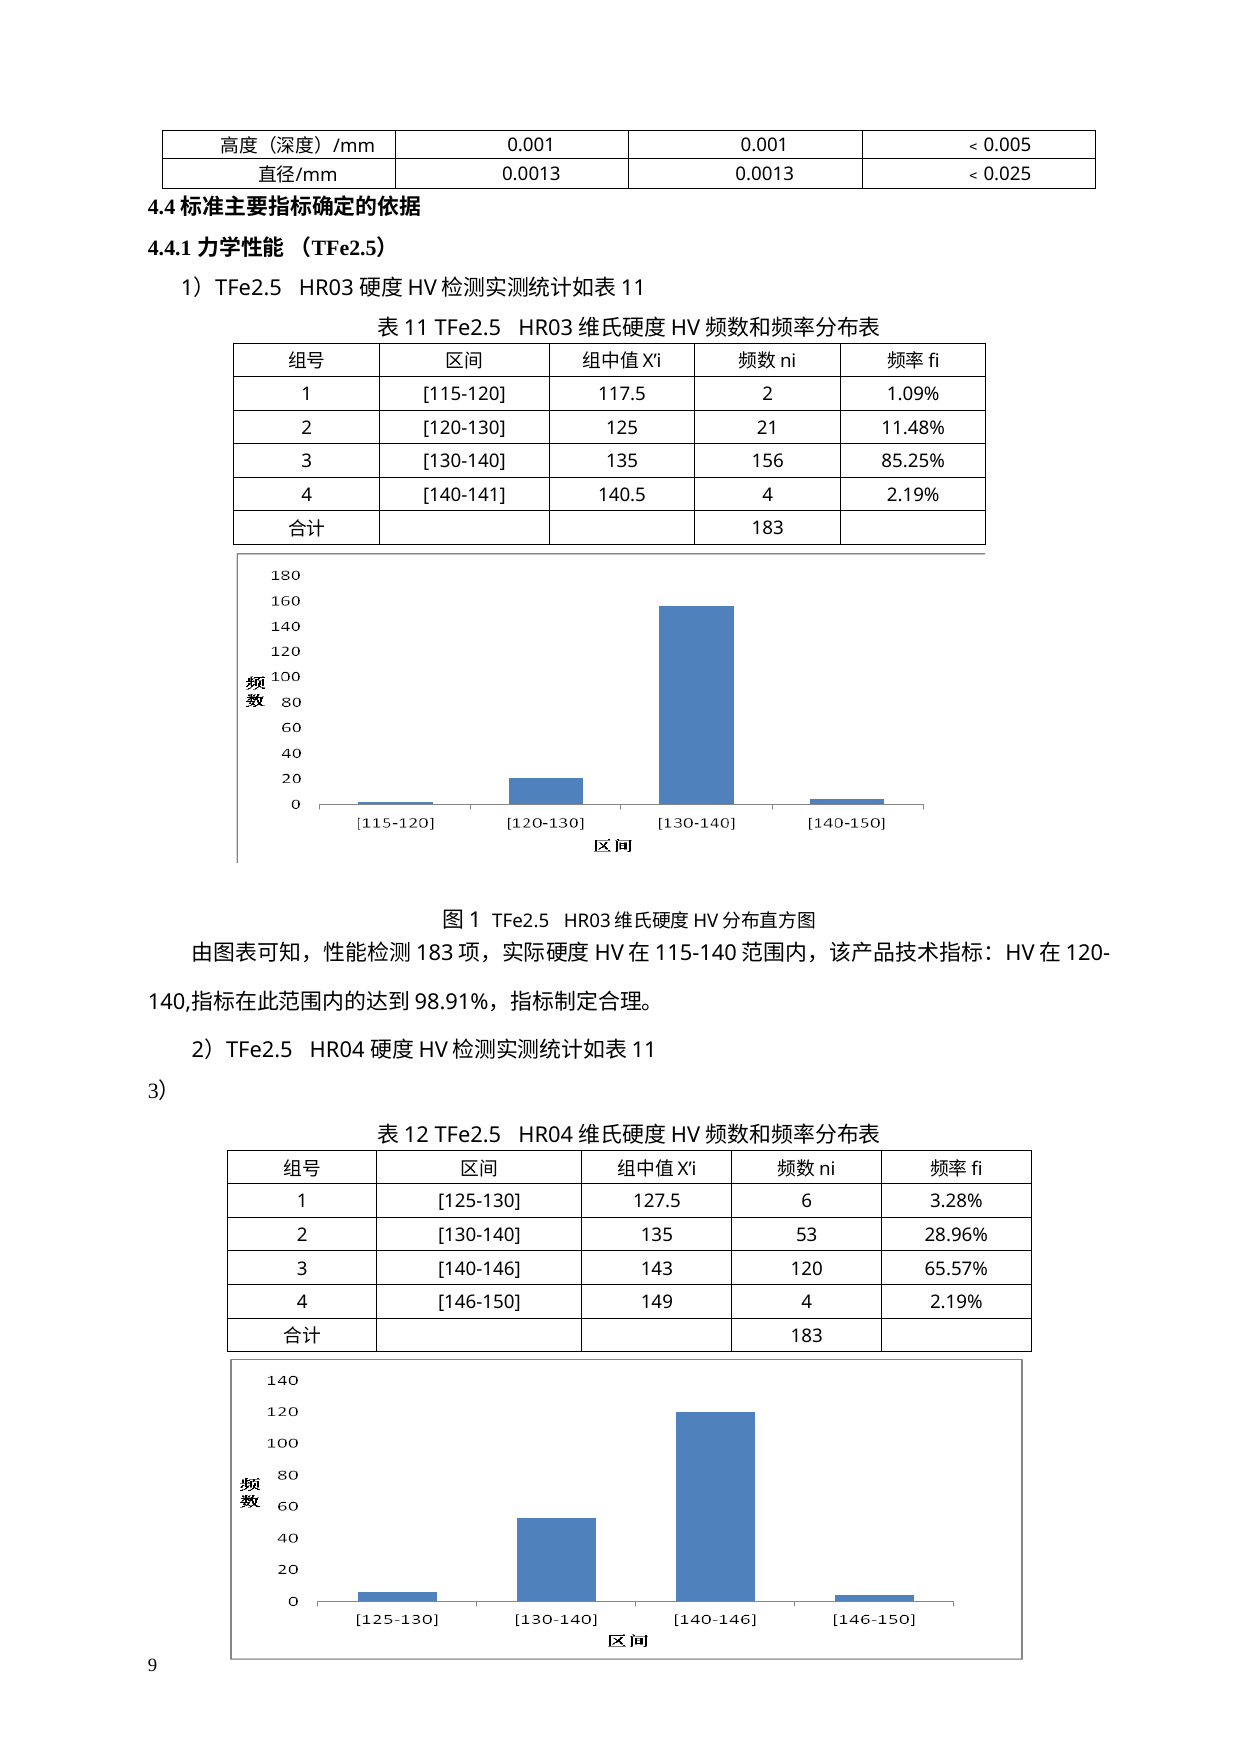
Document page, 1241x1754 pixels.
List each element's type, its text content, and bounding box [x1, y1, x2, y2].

list TFe2.5 HR04 硬度HV检测实测统计如表11 [148, 1032, 1110, 1064]
table_cell 135 [582, 1218, 731, 1250]
table_cell [125-130] [377, 1184, 581, 1217]
text 1）TFe2.5 HR03 硬度HV检测实测统计如表11 [148, 269, 1110, 302]
table_cell ﹤0.005 [863, 131, 1095, 158]
table_cell 0.001 [629, 131, 862, 158]
table_cell 2 [228, 1218, 376, 1250]
table_header 组中值X’i [582, 1151, 731, 1183]
table_cell [120-130] [380, 411, 549, 443]
table_cell [841, 511, 985, 544]
table_header 组号 [234, 344, 379, 376]
table_cell 125 [550, 411, 694, 443]
table_cell 2.19% [841, 478, 985, 510]
table_header 频数ni [695, 344, 840, 376]
table_header 频率fi [841, 344, 985, 376]
table_cell [130-140] [380, 444, 549, 477]
table_cell [380, 511, 549, 544]
table_cell 140.5 [550, 478, 694, 510]
table_cell 183 [695, 511, 840, 544]
table_cell 11.48% [841, 411, 985, 443]
table_cell 117.5 [550, 377, 694, 409]
table_cell 直径/mm [163, 159, 395, 188]
table_cell 183 [732, 1319, 881, 1351]
table_cell 4 [234, 478, 379, 510]
table_cell 21 [695, 411, 840, 443]
table_cell 6 [732, 1184, 881, 1217]
table_cell 0.0013 [396, 159, 628, 188]
table_header 区间 [377, 1151, 581, 1183]
table_cell [130-140] [377, 1218, 581, 1250]
table_cell [115-120] [380, 377, 549, 409]
table_cell 4 [732, 1285, 881, 1317]
table_cell [140-141] [380, 478, 549, 510]
table_cell 3.28% [882, 1184, 1031, 1217]
table_cell 53 [732, 1218, 881, 1250]
table_cell 1 [234, 377, 379, 409]
table_cell [582, 1319, 731, 1351]
table_cell [377, 1319, 581, 1351]
table_cell 0.001 [396, 131, 628, 158]
table_header 频数ni [732, 1151, 881, 1183]
table_cell 156 [695, 444, 840, 477]
table_header 组中值X’i [550, 344, 694, 376]
text 图1 TFe2.5 HR03维氏硬度HV分布直方图 [148, 902, 1110, 935]
picture [229, 1358, 1024, 1660]
table_cell 0.0013 [629, 159, 862, 188]
table_cell 1 [228, 1184, 376, 1217]
text 表12 TFe2.5 HR04 维氏硬度HV 频数和频率分布表 [148, 1117, 1110, 1150]
text 表11 TFe2.5 HR03 维氏硬度HV 频数和频率分布表 [148, 310, 1110, 342]
table_cell 85.25% [841, 444, 985, 477]
table_cell 149 [582, 1285, 731, 1317]
table_header 区间 [380, 344, 549, 376]
text 由图表可知，性能检测183项，实际硬度HV在115-140范围内，该产品技术指标：HV在120-140,指标在此范围内的达到98.91%，指标制定合理。 [148, 935, 1110, 1016]
table_header 频率fi [882, 1151, 1031, 1183]
text 4.4 标准主要指标确定的依据 [148, 189, 1110, 221]
picture [235, 552, 985, 862]
table_header 组号 [228, 1151, 376, 1183]
table_cell 28.96% [882, 1218, 1031, 1250]
table_cell 4 [228, 1285, 376, 1317]
table_cell 合计 [234, 511, 379, 544]
table_cell 135 [550, 444, 694, 477]
table_cell 1.09% [841, 377, 985, 409]
table_cell 合计 [228, 1319, 376, 1351]
table_cell 2 [695, 377, 840, 409]
table_cell 3 [228, 1251, 376, 1284]
text 4.4.1 力学性能 （TFe2.5） [148, 229, 1110, 262]
table_cell 3 [234, 444, 379, 477]
table_cell [882, 1319, 1031, 1351]
table_cell 2 [234, 411, 379, 443]
table_cell ﹤0.025 [863, 159, 1095, 188]
table_cell [146-150] [377, 1285, 581, 1317]
table_cell 120 [732, 1251, 881, 1284]
table_cell 65.57% [882, 1251, 1031, 1284]
table_cell 127.5 [582, 1184, 731, 1217]
table_cell 4 [695, 478, 840, 510]
table_cell 2.19% [882, 1285, 1031, 1317]
table_cell [550, 511, 694, 544]
table_cell 143 [582, 1251, 731, 1284]
table_cell [140-146] [377, 1251, 581, 1284]
table_cell 高度（深度）/mm [163, 131, 395, 158]
